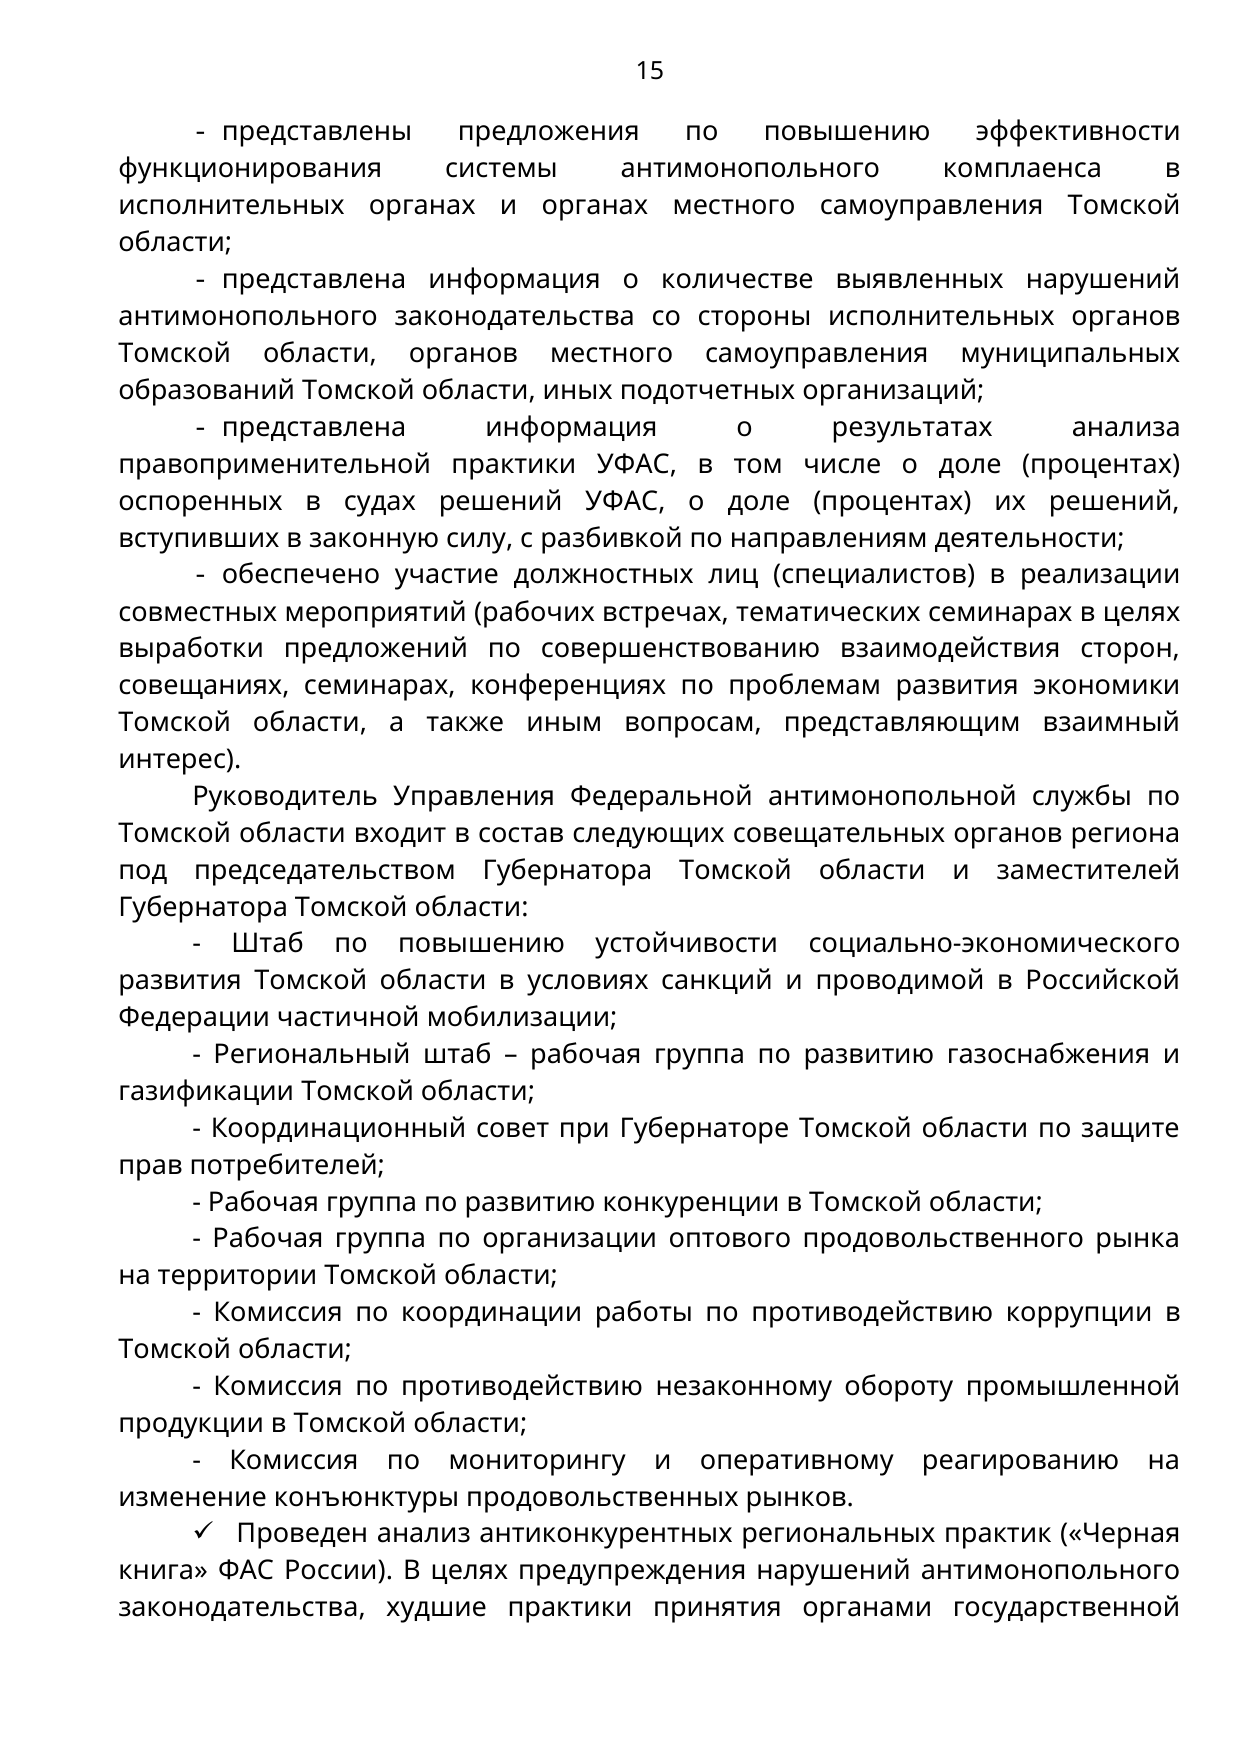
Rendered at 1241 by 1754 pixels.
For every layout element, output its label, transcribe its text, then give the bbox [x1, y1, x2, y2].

list представлены предложения по повышению эффективности функционирования системы антимонопольного комплаенса в исполнительных органах и органах местного самоуправления Томской области; [118, 112, 1181, 259]
text - Рабочая группа по организации оптового продовольственного рынка на территории Томской области; [118, 1219, 1181, 1293]
text Руководитель Управления Федеральной антимонопольной службы по Томской области входит в состав следующих совещательных органов региона под председательством Губернатора Томской области и заместителей Губернатора Томской области: [118, 776, 1181, 924]
text - Региональный штаб – рабочая группа по развитию газоснабжения и газификации Томской области; [118, 1034, 1181, 1108]
list представлена информация о количестве выявленных нарушений антимонопольного законодательства со стороны исполнительных органов Томской области, органов местного самоуправления муниципальных образований Томской области, иных подотчетных организаций; [118, 259, 1181, 407]
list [118, 1514, 1181, 1624]
text - Комиссия по мониторингу и оперативному реагированию на изменение конъюнктуры продовольственных рынков. [118, 1440, 1181, 1514]
list обеспечено участие должностных лиц (специалистов) в реализации совместных мероприятий (рабочих встречах, тематических семинарах в целях выработки предложений по совершенствованию взаимодействия сторон, совещаниях, семинарах, конференциях по проблемам развития экономики Томской области, а также иным вопросам, представляющим взаимный интерес). [118, 555, 1181, 776]
text - Рабочая группа по развитию конкуренции в Томской области; [118, 1182, 1181, 1219]
text - Комиссия по координации работы по противодействию коррупции в Томской области; [118, 1293, 1181, 1366]
text - Комиссия по противодействию незаконному обороту промышленной продукции в Томской области; [118, 1366, 1181, 1440]
list представлена информация о результатах анализа правоприменительной практики УФАС, в том числе о доле (процентах) оспоренных в судах решений УФАС, о доле (процентах) их решений, вступивших в законную силу, с разбивкой по направлениям деятельности; [118, 407, 1181, 555]
text - Штаб по повышению устойчивости социально-экономического развития Томской области в условиях санкций и проводимой в Российской Федерации частичной мобилизации; [118, 924, 1181, 1034]
text - Координационный совет при Губернаторе Томской области по защите прав потребителей; [118, 1108, 1181, 1182]
